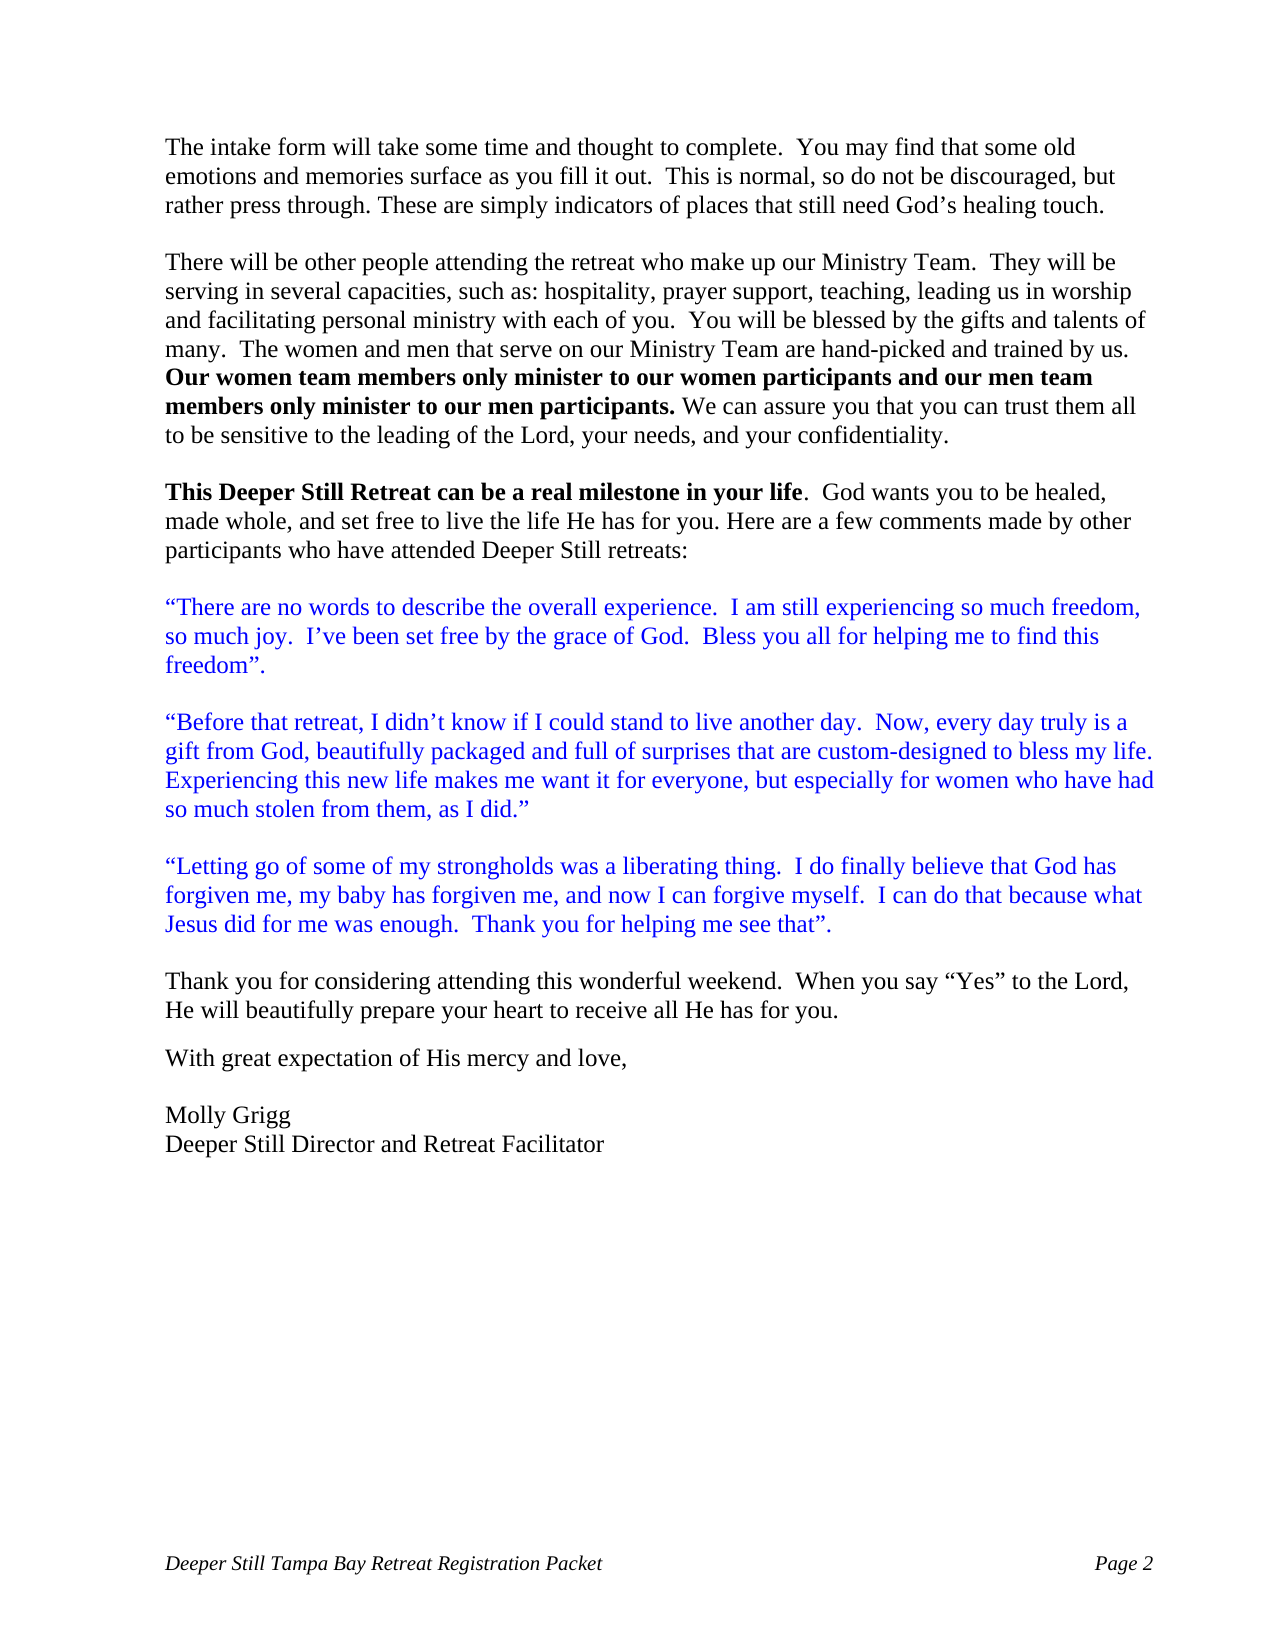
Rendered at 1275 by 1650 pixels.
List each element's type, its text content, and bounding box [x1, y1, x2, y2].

text “Letting go of some of my strongholds was a liberating thing. I do finally believe that God has forgiven me, my baby has forgiven me, and now I can forgive myself. I can do that because what Jesus did for me was enough. Thank you for helping me see that”. [165, 851, 1155, 937]
text Deeper Still Director and Retreat Facilitator [165, 1129, 1155, 1158]
text Molly Grigg [165, 1100, 1155, 1129]
text There will be other people attending the retreat who make up our Ministry Team. They will be serving in several capacities, such as: hospitality, prayer support, teaching, leading us in worship and facilitating personal ministry with each of you. You will be blessed by the gifts and talents of many. The women and men that serve on our Ministry Team are hand-picked and trained by us. Our women team members only minister to our women participants and our men team members only minister to our men participants. We can assure you that you can trust them all to be sensitive to the leading of the Lord, your needs, and your confidentiality. [165, 247, 1155, 449]
text This Deeper Still Retreat can be a real milestone in your life. God wants you to be healed, made whole, and set free to live the life He has for you. Here are a few comments made by other participants who have attended Deeper Still retreats: [165, 477, 1155, 564]
text The intake form will take some time and thought to complete. You may find that some old emotions and memories surface as you fill it out. This is normal, so do not be discouraged, but rather press through. These are simply indicators of places that still need God’s healing touch. [165, 132, 1155, 219]
text Thank you for considering attending this wonderful weekend. When you say “Yes” to the Lord, He will beautifully prepare your heart to receive all He has for you. [165, 966, 1155, 1024]
text “There are no words to describe the overall experience. I am still experiencing so much freedom, so much joy. I’ve been set free by the grace of God. Bless you all for helping me to find this freedom”. [165, 592, 1155, 679]
text “Before that retreat, I didn’t know if I could stand to live another day. Now, every day truly is a gift from God, beautifully packaged and full of surprises that are custom-designed to bless my life. Experiencing this new life makes me want it for everyone, but especially for women who have had so much stolen from them, as I did.” [165, 707, 1155, 822]
text With great expectation of His mercy and love, [165, 1043, 1155, 1072]
